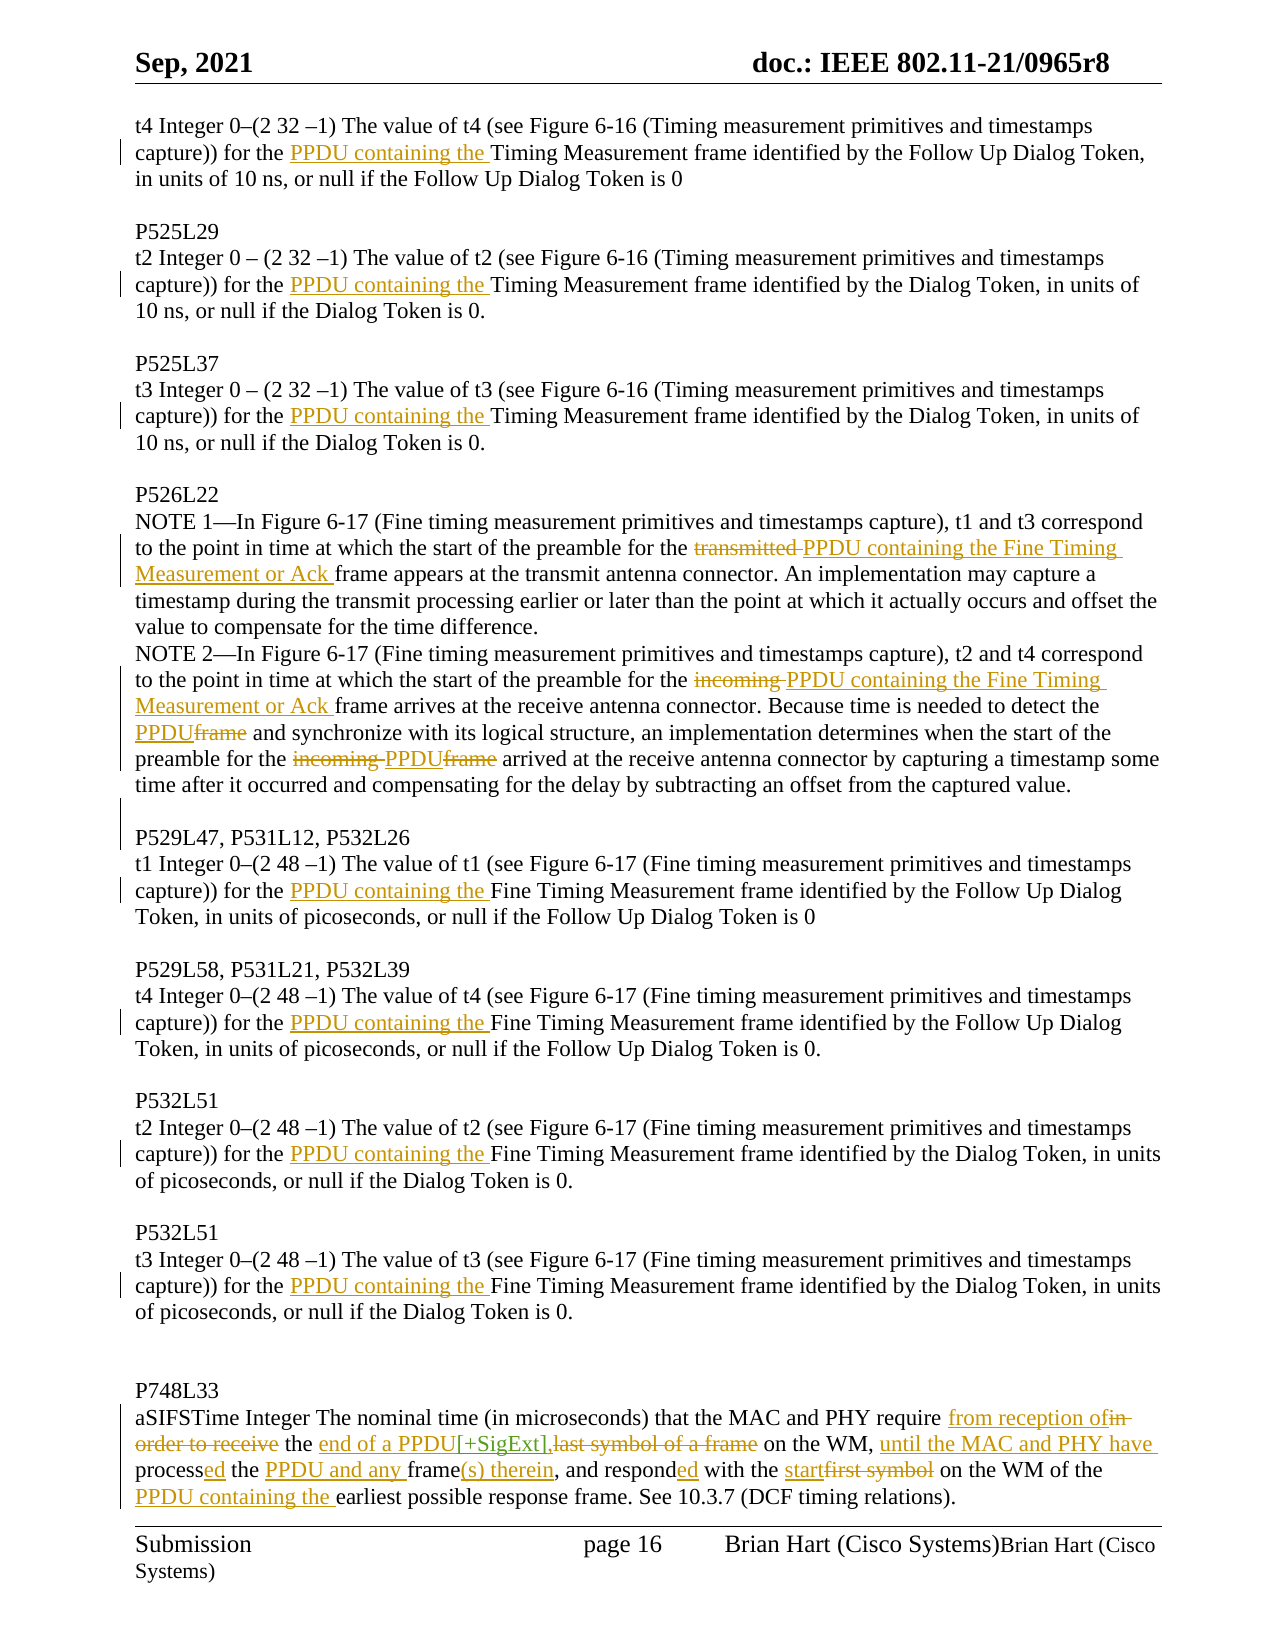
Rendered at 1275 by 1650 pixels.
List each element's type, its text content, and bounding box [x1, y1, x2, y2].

text t2 Integer 0–(2 48 –1) The value of t2 (see Figure 6-17 (Fine timing measurement primitives and timestamps capture)) for the Fine Timing Measurement frame identified by the Dialog Token, in units of picoseconds, or null if the Dialog Token is 0. [135, 1114, 1162, 1193]
text P525L37 [135, 350, 1162, 376]
text capture)) for the Fine Timing Measurement frame identified by the Follow Up Dialog Token, in units of picoseconds, or null if the Follow Up Dialog Token is 0. [135, 1008, 1162, 1061]
text aSIFSTime Integer The nominal time (in microseconds) that the MAC and PHY require the on the WM, process the frame, and respond with the on the WM of the earliest possible response frame. See 10.3.7 (DCF timing relations). [135, 1404, 1162, 1509]
text P529L58, P531L21, P532L39 [135, 956, 1162, 982]
text NOTE 2—In Figure 6-17 (Fine timing measurement primitives and timestamps capture), t2 and t4 correspond to the point in time at which the start of the preamble for the frame arrives at the receive antenna connector. Because time is needed to detect the and synchronize with its logical structure, an implementation determines when the start of the preamble for the arrived at the receive antenna connector by capturing a timestamp some time after it occurred and compensating for the delay by subtracting an offset from the captured value. [135, 639, 1162, 798]
text P529L47, P531L12, P532L26 [135, 824, 1162, 850]
text P532L51 [135, 1088, 1162, 1114]
text P525L29 [135, 218, 1162, 244]
text t4 Integer 0–(2 32 –1) The value of t4 (see Figure 6-16 (Timing measurement primitives and timestamps capture)) for the Timing Measurement frame identified by the Follow Up Dialog Token, in units of 10 ns, or null if the Follow Up Dialog Token is 0 [135, 112, 1162, 192]
text P748L33 [135, 1377, 1162, 1404]
text P532L51 [135, 1219, 1162, 1246]
text P526L22 [135, 481, 1162, 508]
text t2 Integer 0 – (2 32 –1) The value of t2 (see Figure 6-16 (Timing measurement primitives and timestamps capture)) for the Timing Measurement frame identified by the Dialog Token, in units of 10 ns, or null if the Dialog Token is 0. [135, 244, 1162, 323]
text t4 Integer 0–(2 48 –1) The value of t4 (see Figure 6-17 (Fine timing measurement primitives and timestamps [135, 982, 1162, 1008]
text t3 Integer 0–(2 48 –1) The value of t3 (see Figure 6-17 (Fine timing measurement primitives and timestamps capture)) for the Fine Timing Measurement frame identified by the Dialog Token, in units of picoseconds, or null if the Dialog Token is 0. [135, 1246, 1162, 1325]
text t1 Integer 0–(2 48 –1) The value of t1 (see Figure 6-17 (Fine timing measurement primitives and timestamps capture)) for the Fine Timing Measurement frame identified by the Follow Up Dialog Token, in units of picoseconds, or null if the Follow Up Dialog Token is 0 [135, 850, 1162, 929]
text t3 Integer 0 – (2 32 –1) The value of t3 (see Figure 6-16 (Timing measurement primitives and timestamps capture)) for the Timing Measurement frame identified by the Dialog Token, in units of 10 ns, or null if the Dialog Token is 0. [135, 376, 1162, 455]
text NOTE 1—In Figure 6-17 (Fine timing measurement primitives and timestamps capture), t1 and t3 correspond to the point in time at which the start of the preamble for the frame appears at the transmit antenna connector. An implementation may capture a timestamp during the transmit processing earlier or later than the point at which it actually occurs and offset the value to compensate for the time difference. [135, 508, 1162, 639]
